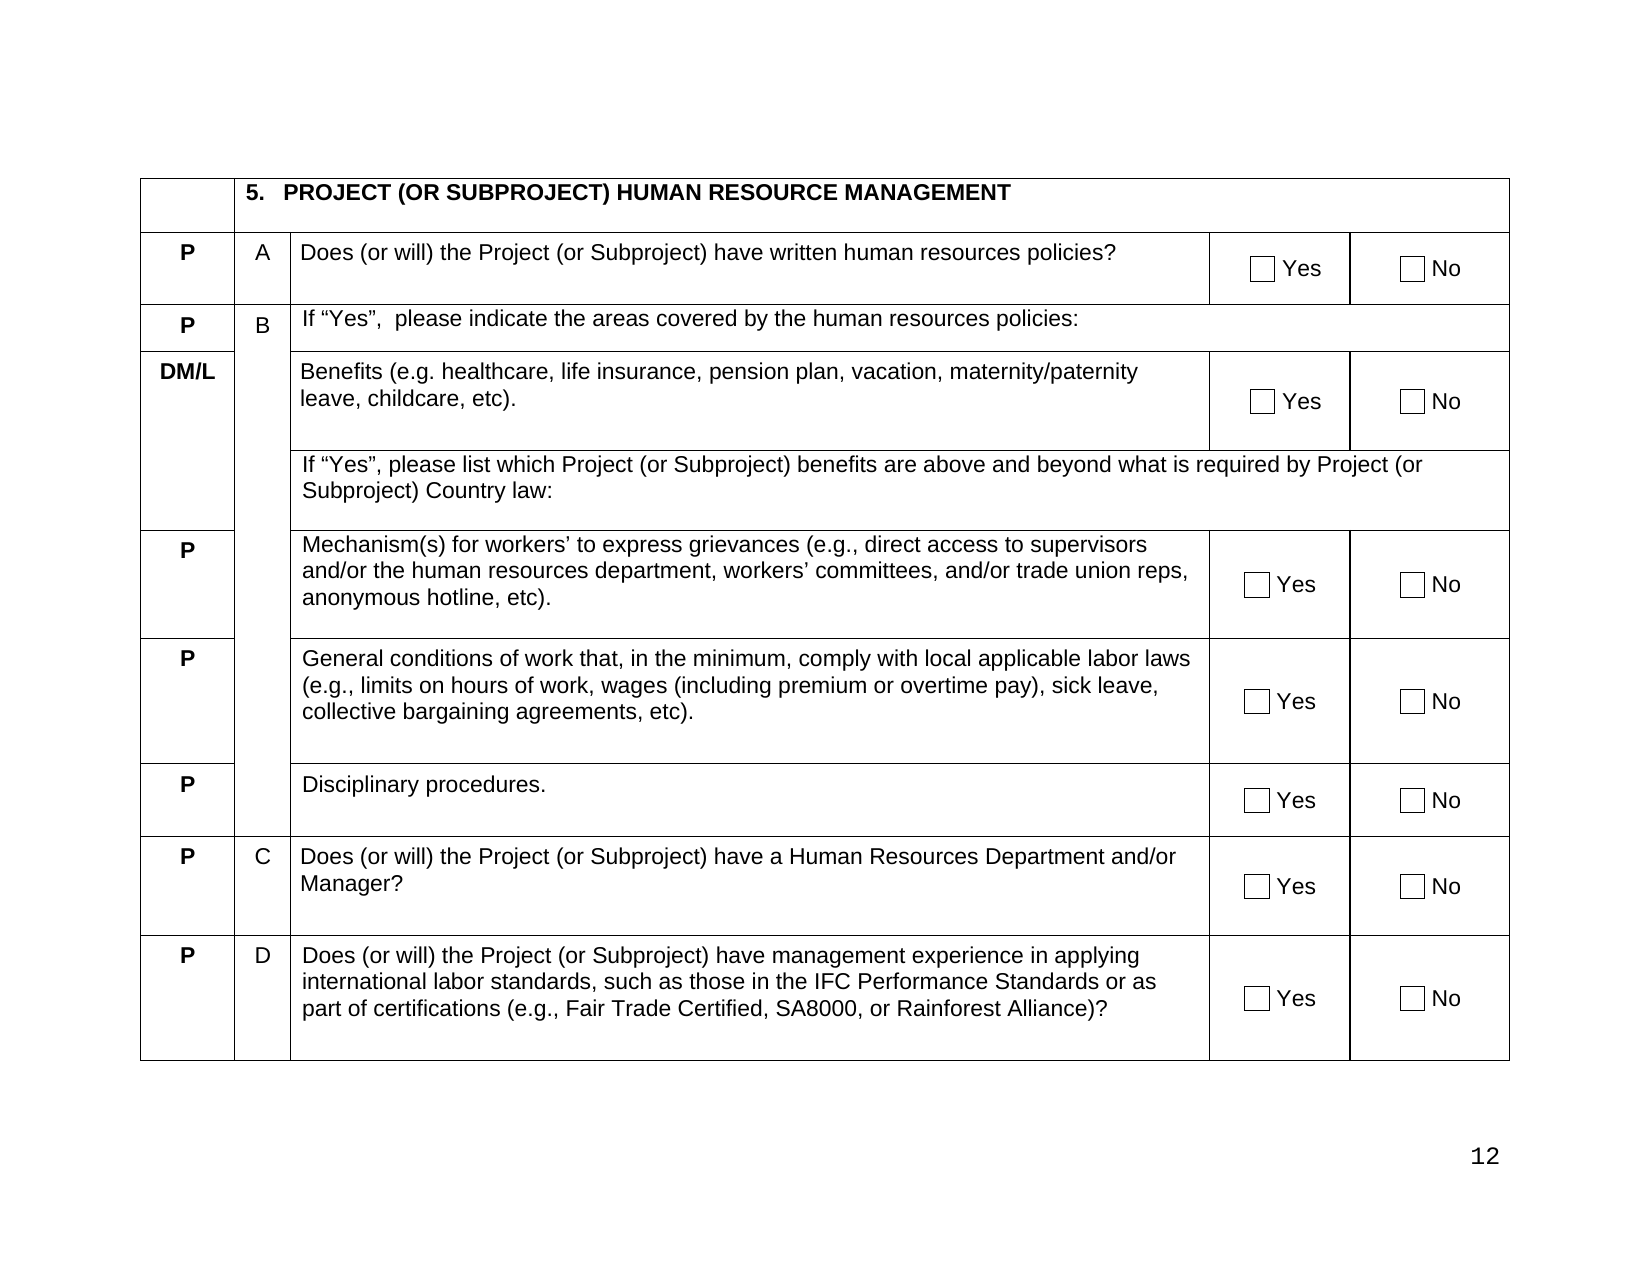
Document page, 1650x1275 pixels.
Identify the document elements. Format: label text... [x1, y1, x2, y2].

table_cell Yes [1210, 936, 1349, 1060]
table_cell P [141, 531, 234, 638]
table_cell Does (or will) the Project (or Subproject) have written human resources policies? [291, 233, 1209, 304]
table_cell No [1351, 837, 1509, 935]
table_cell DM/L [141, 352, 234, 530]
table_cell P [141, 305, 234, 351]
table_cell P [141, 936, 234, 1060]
table_cell General conditions of work that, in the minimum, comply with local applicable labor laws (e.g., limits on hours of work, wages (including premium or overtime pay), sick leave, collective bargaining agreements, etc). [291, 639, 1209, 763]
table_cell Yes [1210, 233, 1349, 304]
table_cell If “Yes”, please list which Project (or Subproject) benefits are above and beyond what is required by Project (or Subproject) Country law: [291, 451, 1509, 530]
table_header PROJECT (OR SUBPROJECT) HUMAN RESOURCE MANAGEMENT [235, 179, 1509, 232]
table_cell Yes [1210, 837, 1349, 935]
table_cell B [235, 305, 290, 836]
table_cell Yes [1210, 352, 1349, 450]
table_cell No [1351, 531, 1509, 638]
table_cell P [141, 639, 234, 763]
table_cell If “Yes”, please indicate the areas covered by the human resources policies: [291, 305, 1509, 351]
table_cell Yes [1210, 764, 1349, 836]
table_cell P [141, 837, 234, 935]
table_cell P [141, 233, 234, 304]
table_cell Yes [1210, 639, 1349, 763]
table_cell No [1351, 639, 1509, 763]
table_cell Does (or will) the Project (or Subproject) have management experience in applying international labor standards, such as those in the IFC Performance Standards or as part of certifications (e.g., Fair Trade Certified, SA8000, or Rainforest Alliance)? [291, 936, 1209, 1060]
table_cell A [235, 233, 290, 304]
table_cell P [141, 764, 234, 836]
table_cell Disciplinary procedures. [291, 764, 1209, 836]
table_cell Does (or will) the Project (or Subproject) have a Human Resources Department and/or Manager? [291, 837, 1209, 935]
table_header [141, 179, 234, 232]
table_cell D [235, 936, 290, 1060]
table_cell No [1351, 352, 1509, 450]
table_cell No [1351, 233, 1509, 304]
table_cell Mechanism(s) for workers’ to express grievances (e.g., direct access to supervisors and/or the human resources department, workers’ committees, and/or trade union reps, anonymous hotline, etc). [291, 531, 1209, 638]
table_cell C [235, 837, 290, 935]
table_cell No [1351, 936, 1509, 1060]
table_cell No [1351, 764, 1509, 836]
table_cell Benefits (e.g. healthcare, life insurance, pension plan, vacation, maternity/paternity leave, childcare, etc). [291, 352, 1209, 450]
table_cell Yes [1210, 531, 1349, 638]
